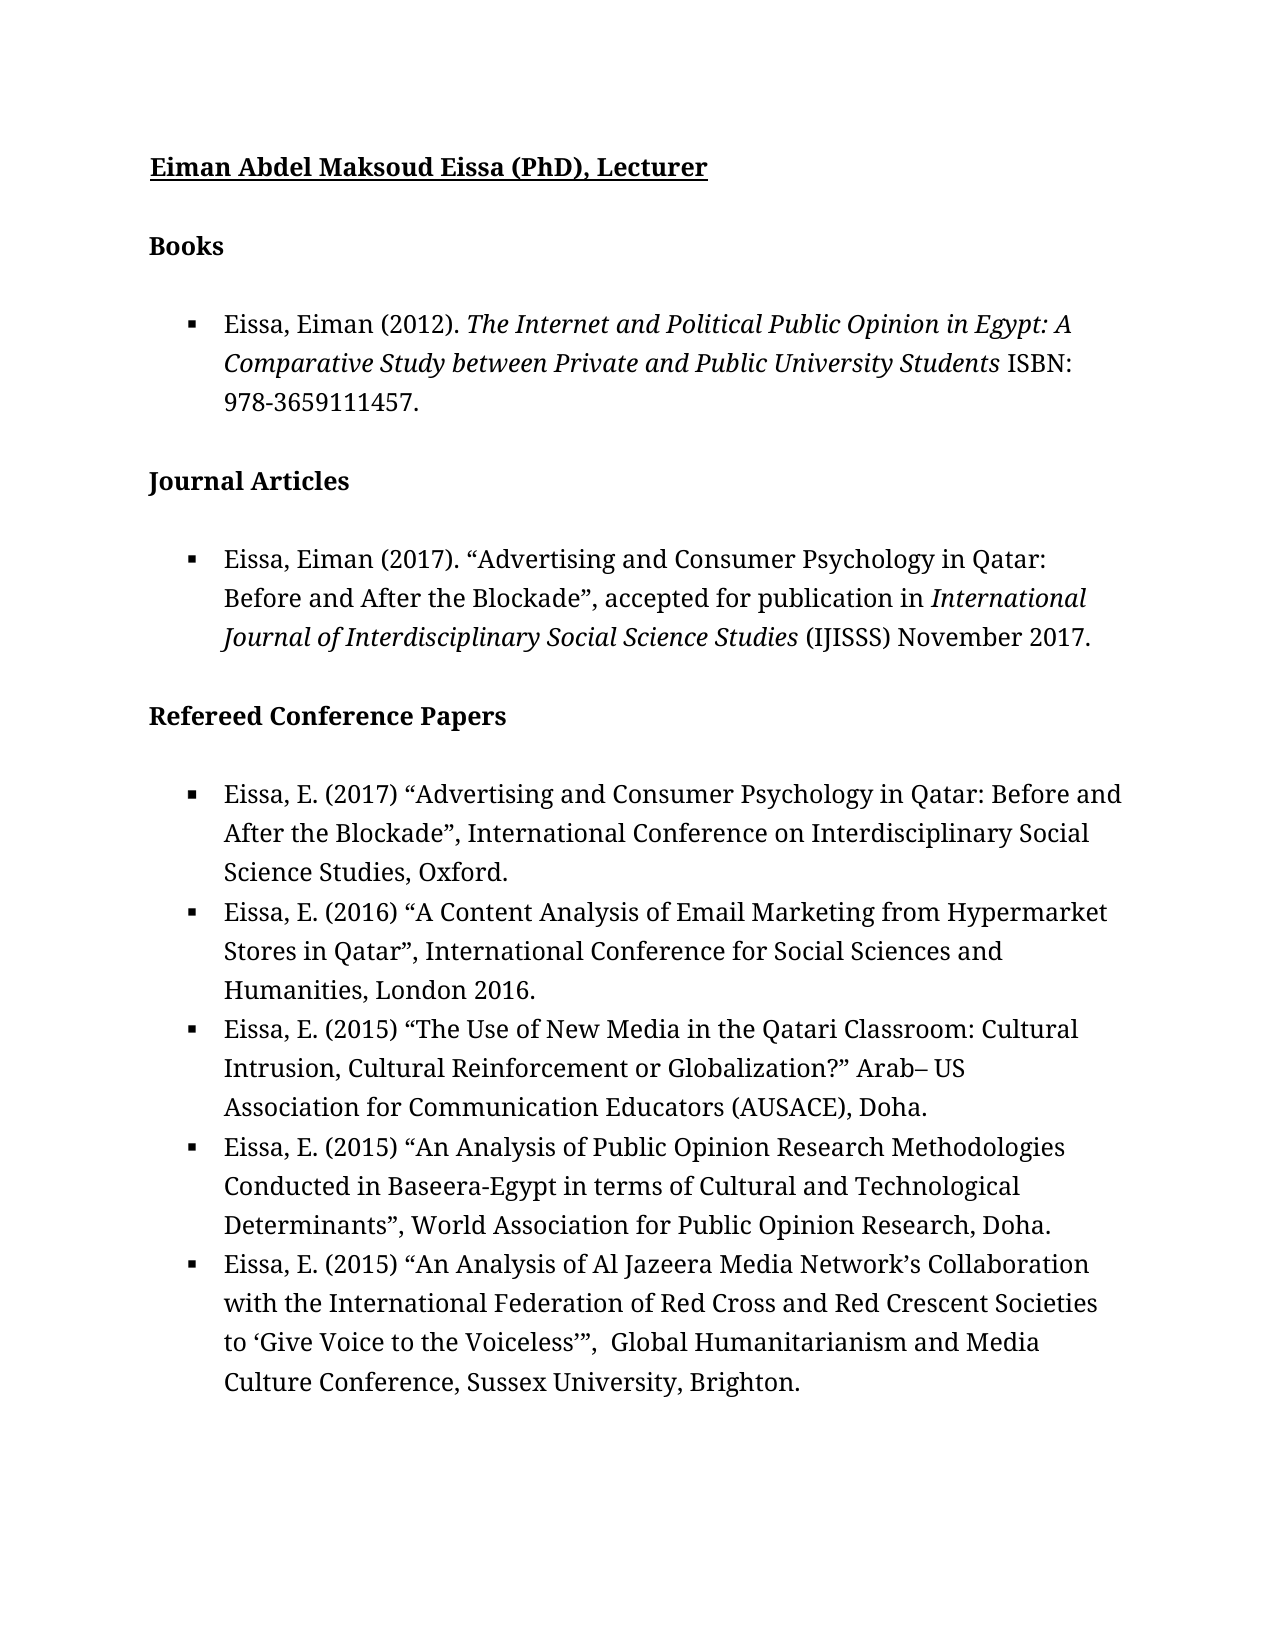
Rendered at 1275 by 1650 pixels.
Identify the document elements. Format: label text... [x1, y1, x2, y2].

text Books [148, 228, 1125, 262]
list Eissa, E. (2017) “Advertising and Consumer Psychology in Qatar: Before and After the Blockade”, International Conference on Interdisciplinary Social Science Studies, Oxford. [186, 777, 1125, 889]
list Eissa, E. (2015) “An Analysis of Public Opinion Research Methodologies Conducted in Baseera-Egypt in terms of Cultural and Technological Determinants”, World Association for Public Opinion Research, Doha. [186, 1129, 1125, 1242]
text Eiman Abdel Maksoud Eissa (PhD), Lecturer [150, 150, 1125, 184]
list Eissa, Eiman (2017). “Advertising and Consumer Psychology in Qatar: Before and After the Blockade”, accepted for publication in International Journal of Interdisciplinary Social Science Studies (IJISSS) November 2017. [186, 542, 1125, 654]
text Journal Articles [148, 463, 1125, 497]
list Eissa, Eiman (2012). The Internet and Political Public Opinion in Egypt: A Comparative Study between Private and Public University Students ISBN: 978-3659111457. [186, 307, 1125, 419]
list Eissa, E. (2015) “An Analysis of Al Jazeera Media Network’s Collaboration with the International Federation of Red Cross and Red Crescent Societies to ‘Give Voice to the Voiceless’”, Global Humanitarianism and Media Culture Conference, Sussex University, Brighton. [186, 1247, 1125, 1398]
list Eissa, E. (2016) “A Content Analysis of Email Marketing from Hypermarket Stores in Qatar”, International Conference for Social Sciences and Humanities, London 2016. [186, 894, 1125, 1007]
text Refereed Conference Papers [148, 698, 1125, 732]
list Eissa, E. (2015) “The Use of New Media in the Qatari Classroom: Cultural Intrusion, Cultural Reinforcement or Globalization?” Arab– US Association for Communication Educators (AUSACE), Doha. [186, 1012, 1105, 1124]
